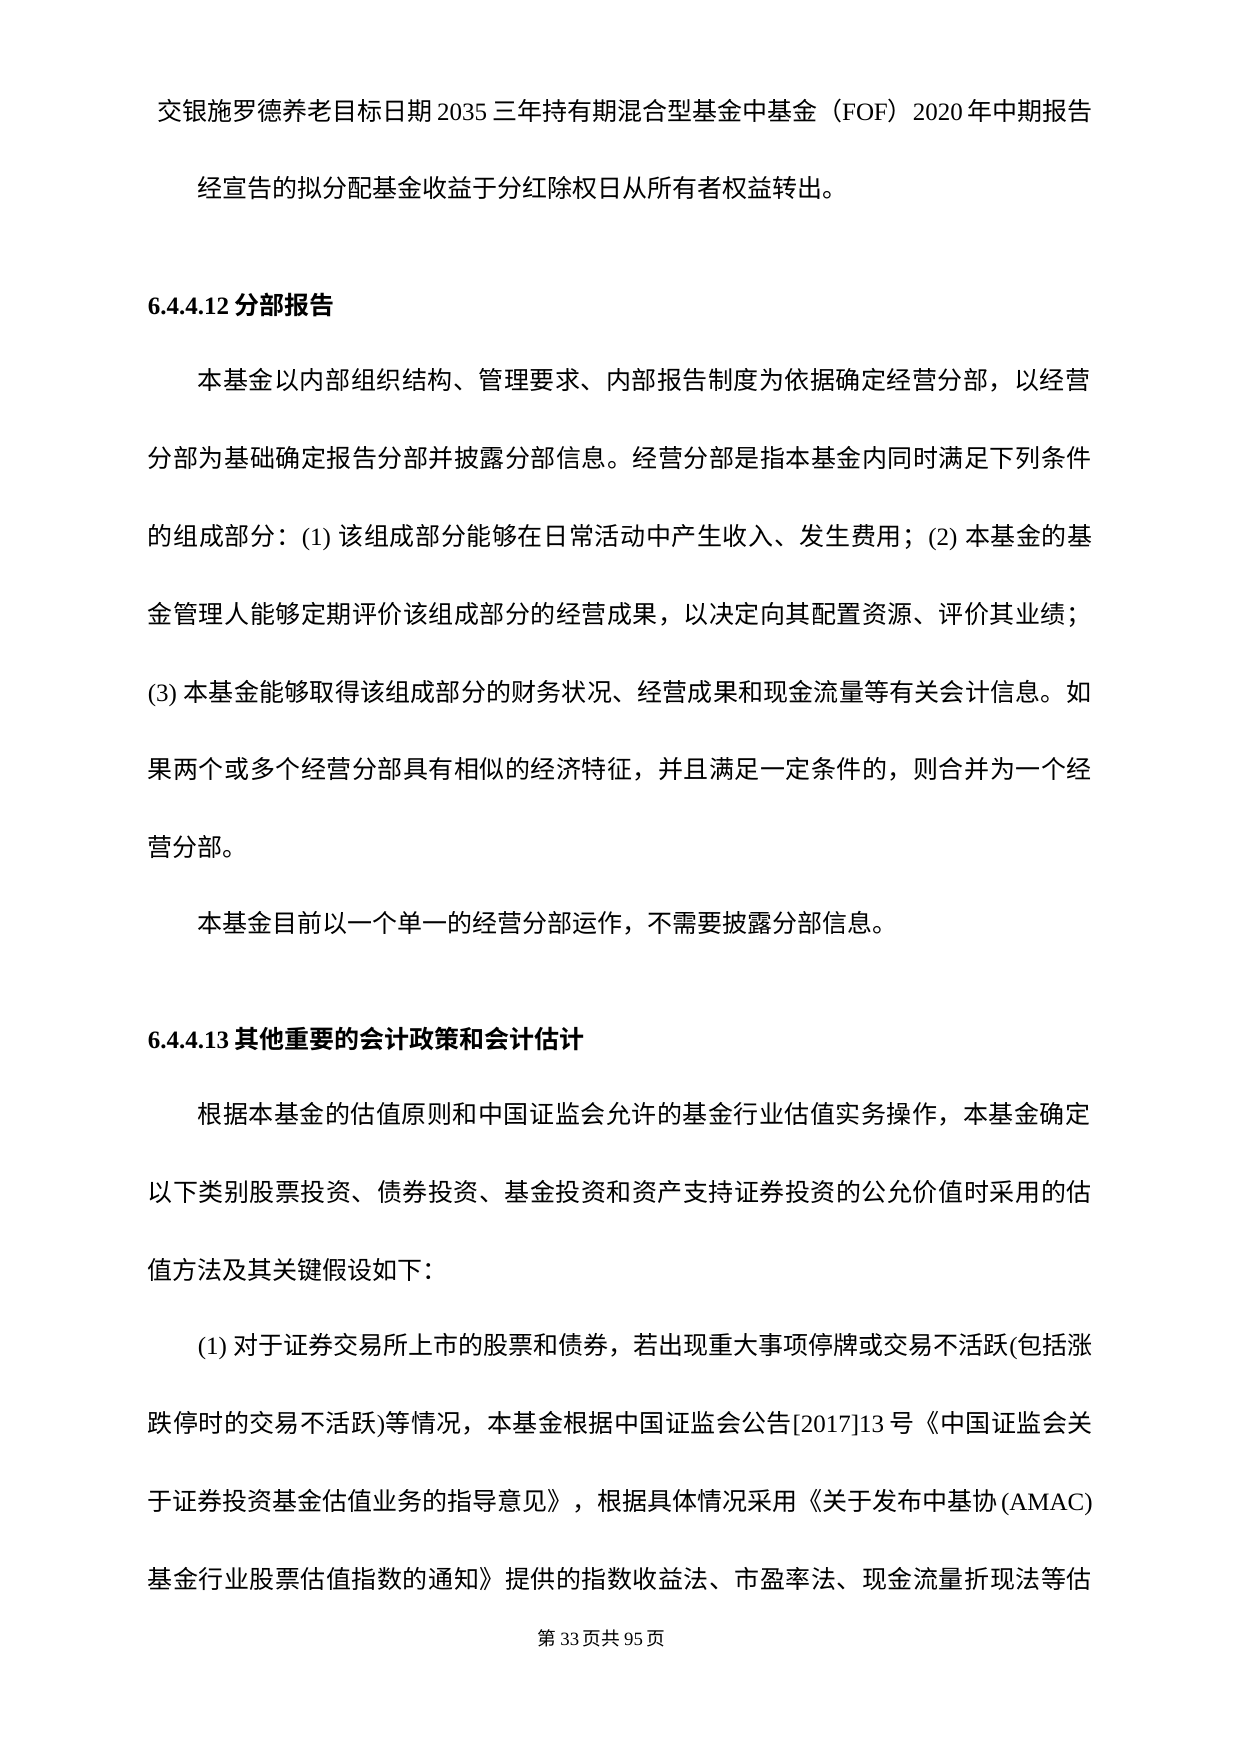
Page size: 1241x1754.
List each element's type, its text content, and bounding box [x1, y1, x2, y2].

text 6.4.4.12分部报告 [148, 271, 1092, 336]
text 本基金以内部组织结构、管理要求、内部报告制度为依据确定经营分部，以经营分部为基础确定报告分部并披露分部信息。经营分部是指本基金内同时满足下列条件的组成部分：(1) 该组成部分能够在日常活动中产生收入、发生费用；(2) 本基金的基金管理人能够定期评价该组成部分的经营成果，以决定向其配置资源、评价其业绩；(3) 本基金能够取得该组成部分的财务状况、经营成果和现金流量等有关会计信息。如果两个或多个经营分部具有相似的经济特征，并且满足一定条件的，则合并为一个经营分部。 [148, 346, 1092, 878]
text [148, 1311, 1092, 1610]
text 本基金目前以一个单一的经营分部运作，不需要披露分部信息。 [148, 889, 1092, 954]
text 经宣告的拟分配基金收益于分红除权日从所有者权益转出。 [148, 154, 1092, 219]
text 6.4.4.13其他重要的会计政策和会计估计 [148, 1005, 1092, 1070]
text 根据本基金的估值原则和中国证监会允许的基金行业估值实务操作，本基金确定以下类别股票投资、债券投资、基金投资和资产支持证券投资的公允价值时采用的估值方法及其关键假设如下： [148, 1080, 1092, 1301]
